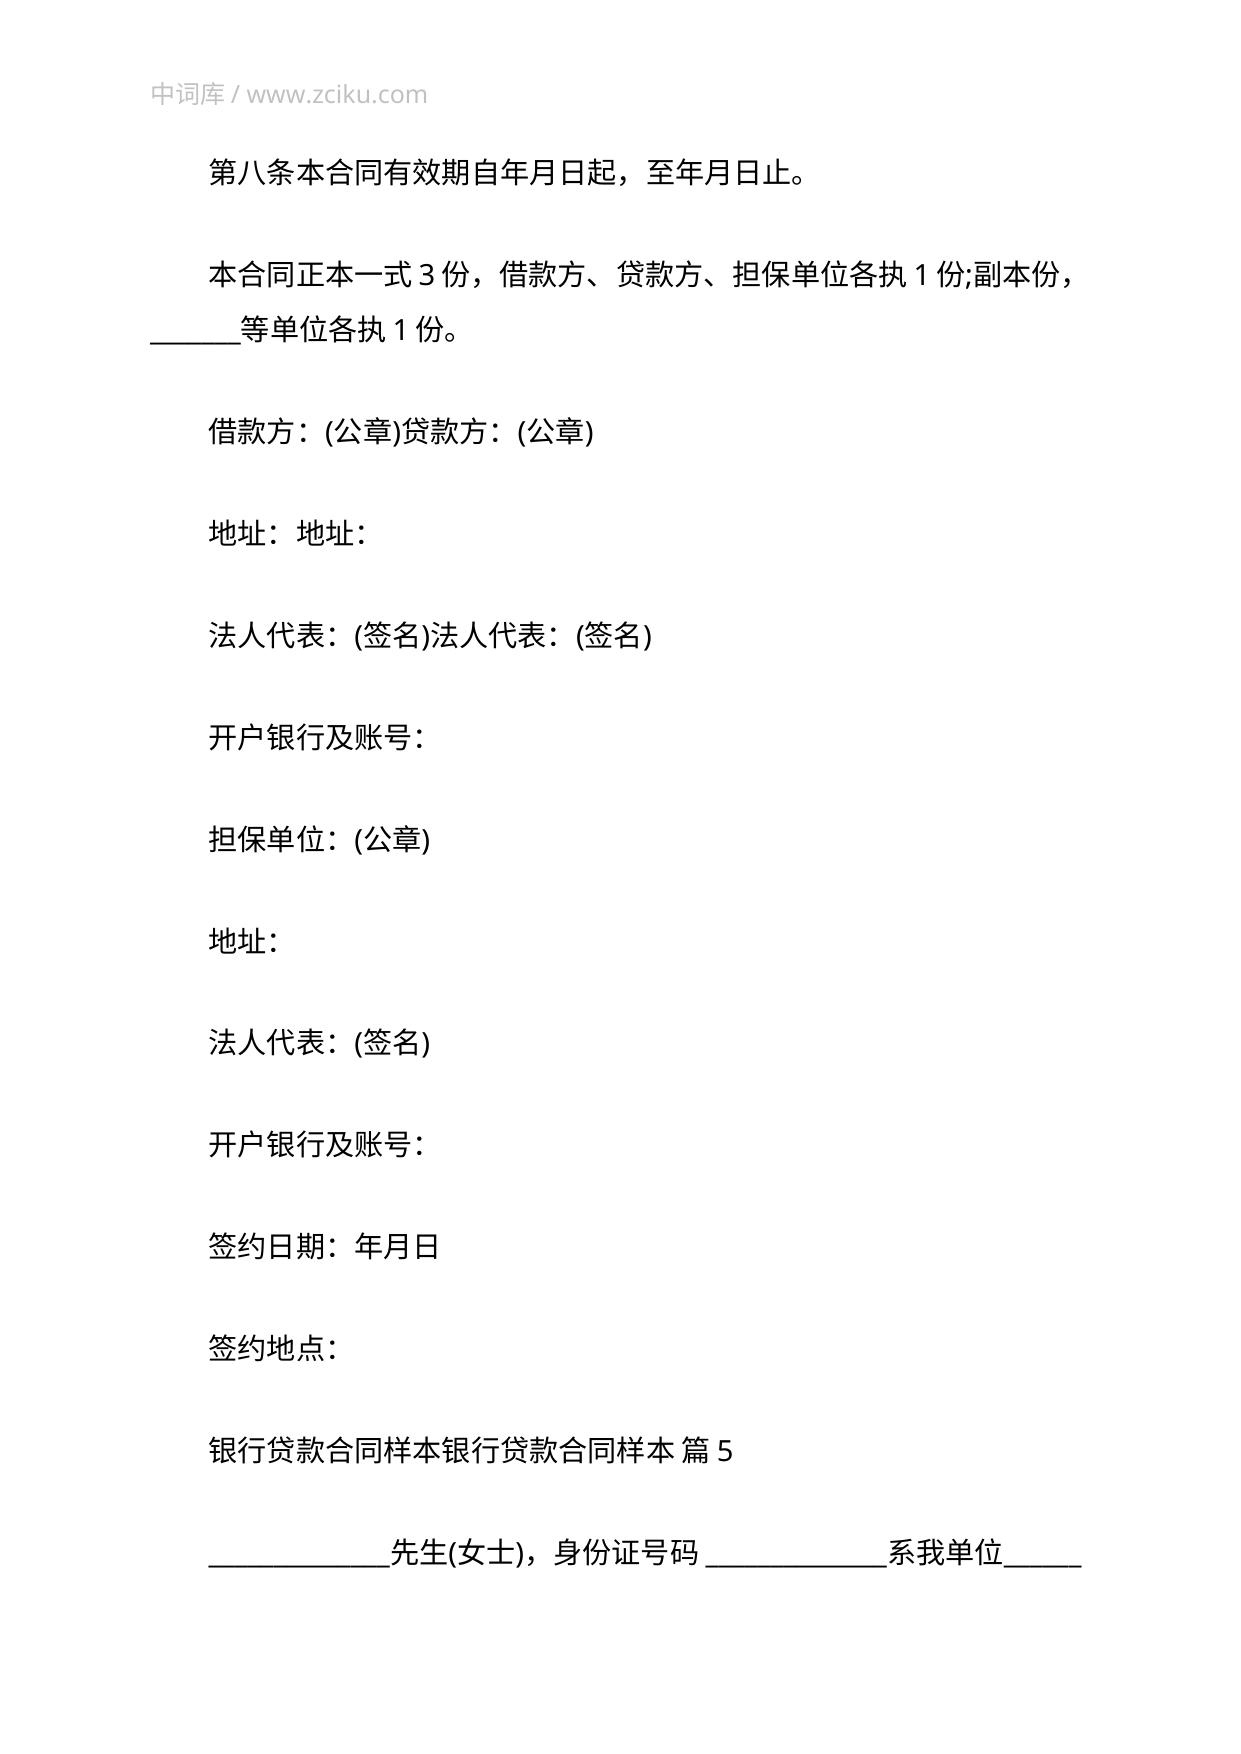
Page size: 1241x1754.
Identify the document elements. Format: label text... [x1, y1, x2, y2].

text 银行贷款合同样本银行贷款合同样本 篇5 [150, 1427, 1090, 1470]
text 第八条本合同有效期自年月日起，至年月日止。 [150, 150, 1090, 192]
text 法人代表：(签名)法人代表：(签名) [150, 612, 1090, 655]
text 借款方：(公章)贷款方：(公章) [150, 409, 1090, 451]
text 地址： [150, 918, 1090, 961]
text 签约地点： [150, 1326, 1090, 1368]
text 地址：地址： [150, 511, 1090, 553]
text 开户银行及账号： [150, 1122, 1090, 1164]
text 签约日期：年月日 [150, 1224, 1090, 1266]
text 开户银行及账号： [150, 714, 1090, 757]
text 法人代表：(签名) [150, 1020, 1090, 1062]
text 本合同正本一式3份，借款方、贷款方、担保单位各执1份;副本份，_______等单位各执1份。 [150, 252, 1090, 349]
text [150, 1529, 1090, 1572]
text 担保单位：(公章) [150, 816, 1090, 859]
